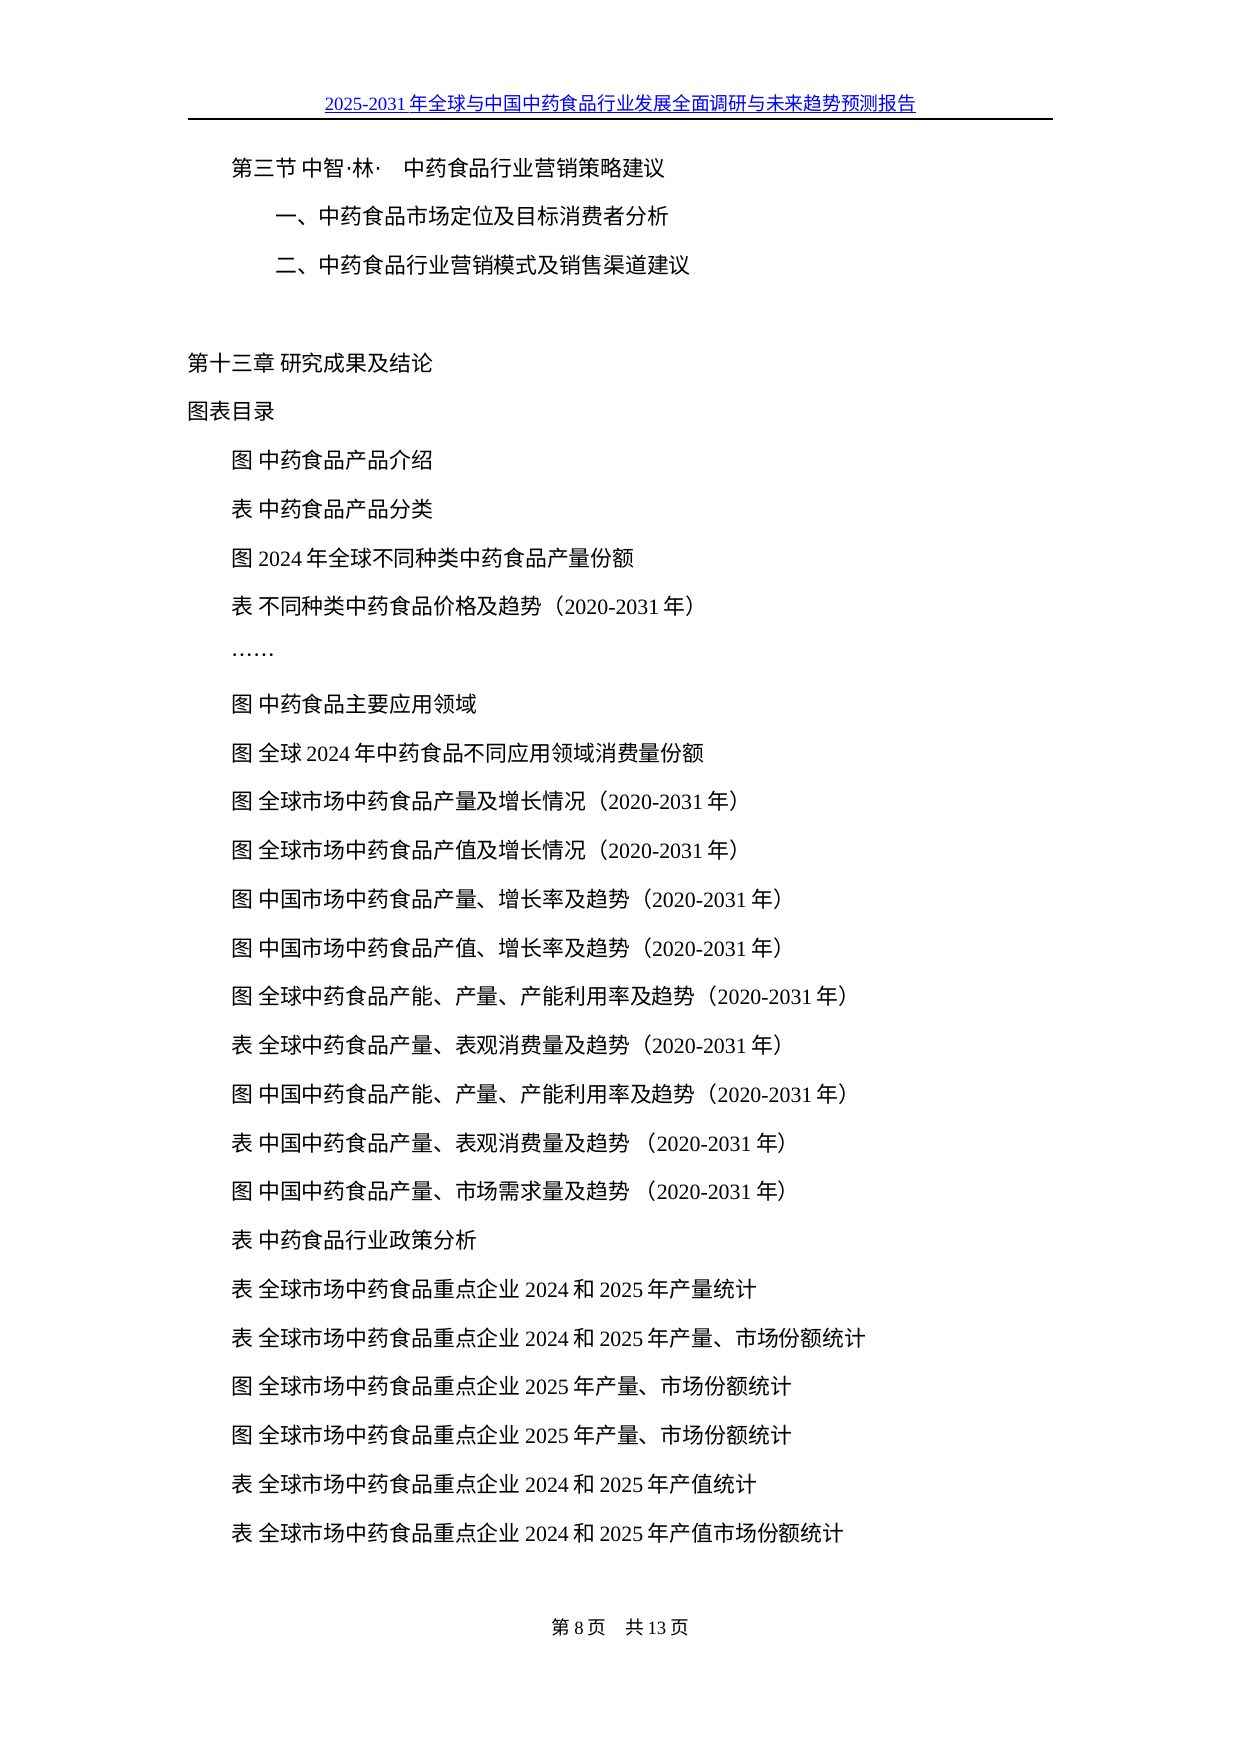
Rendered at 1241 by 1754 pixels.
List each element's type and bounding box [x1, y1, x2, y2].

text [187, 150, 1053, 1548]
